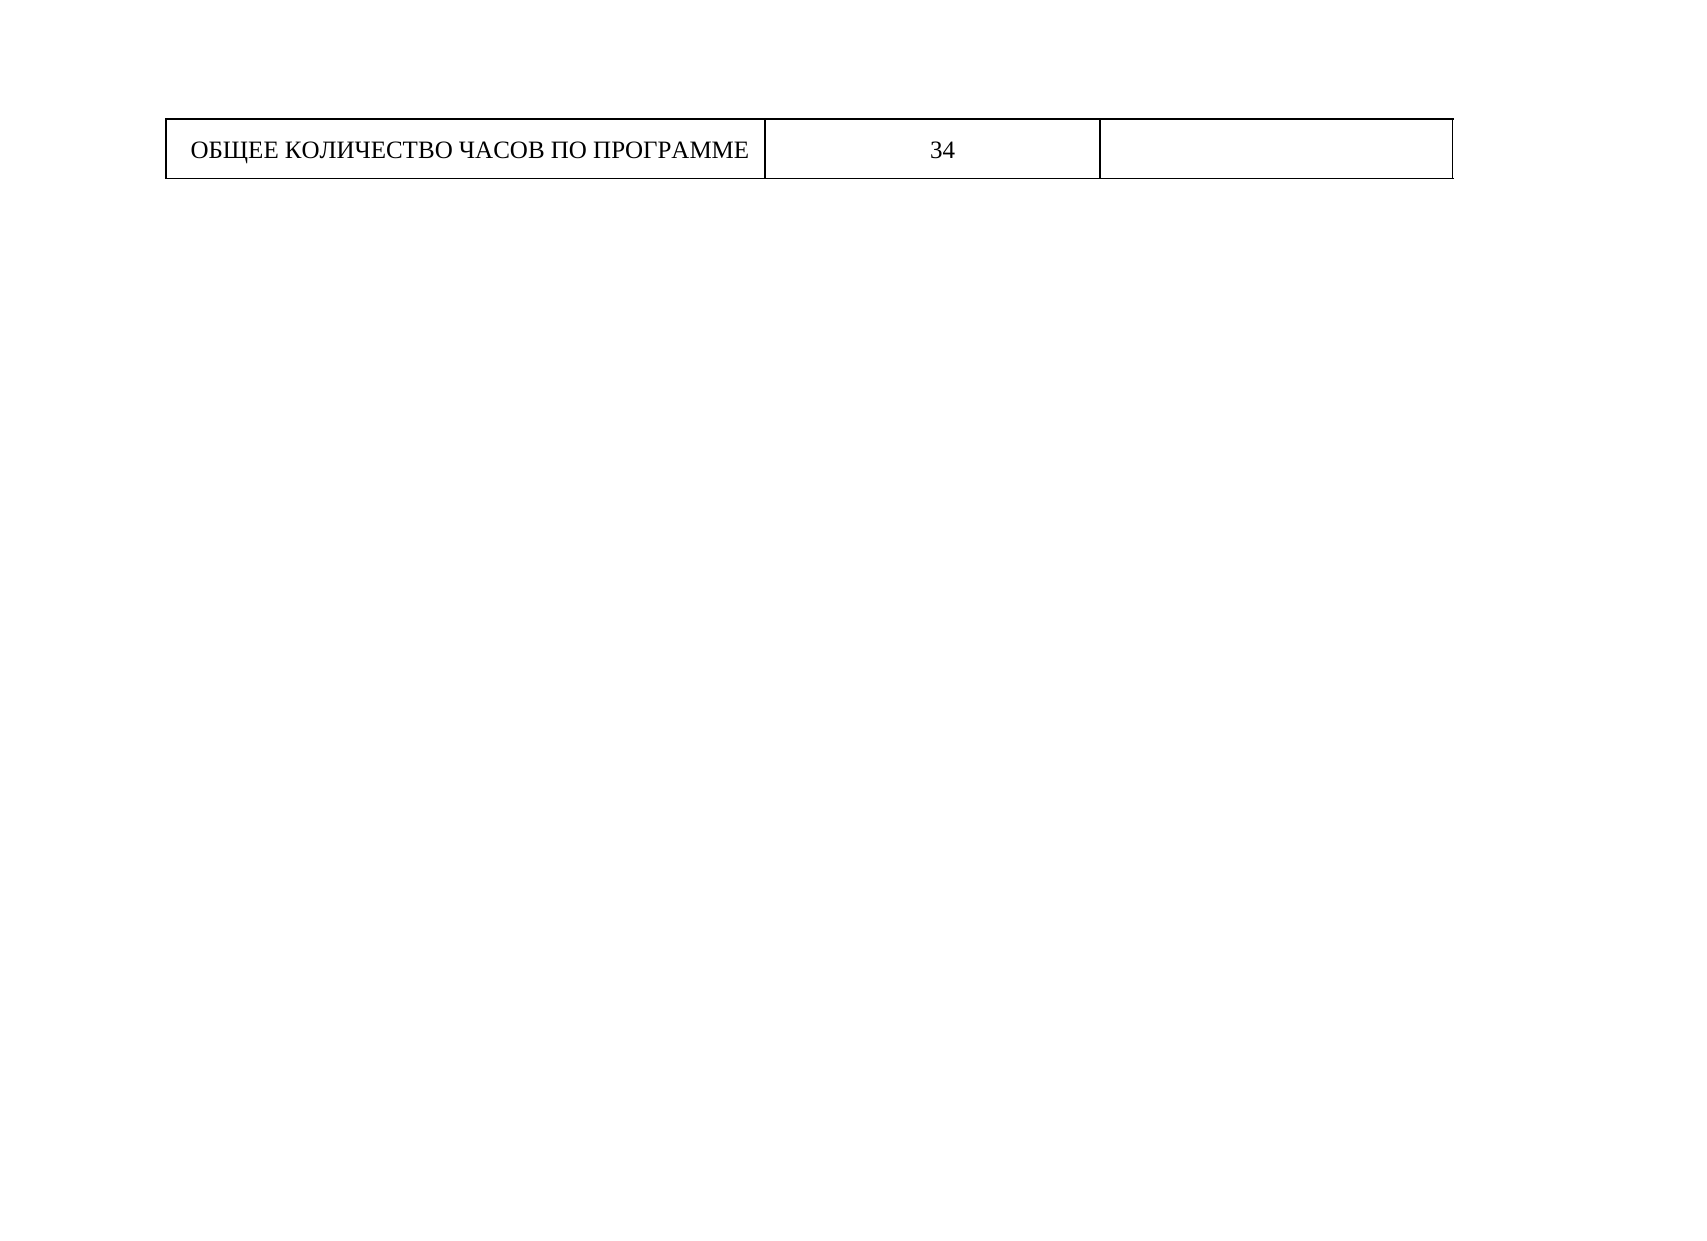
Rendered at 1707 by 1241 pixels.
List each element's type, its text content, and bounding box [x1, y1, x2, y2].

table_cell ОБЩЕЕ КОЛИЧЕСТВО ЧАСОВ ПО ПРОГРАММЕ [167, 120, 764, 178]
table_cell 34 [766, 120, 1099, 178]
table_cell [1101, 120, 1452, 178]
